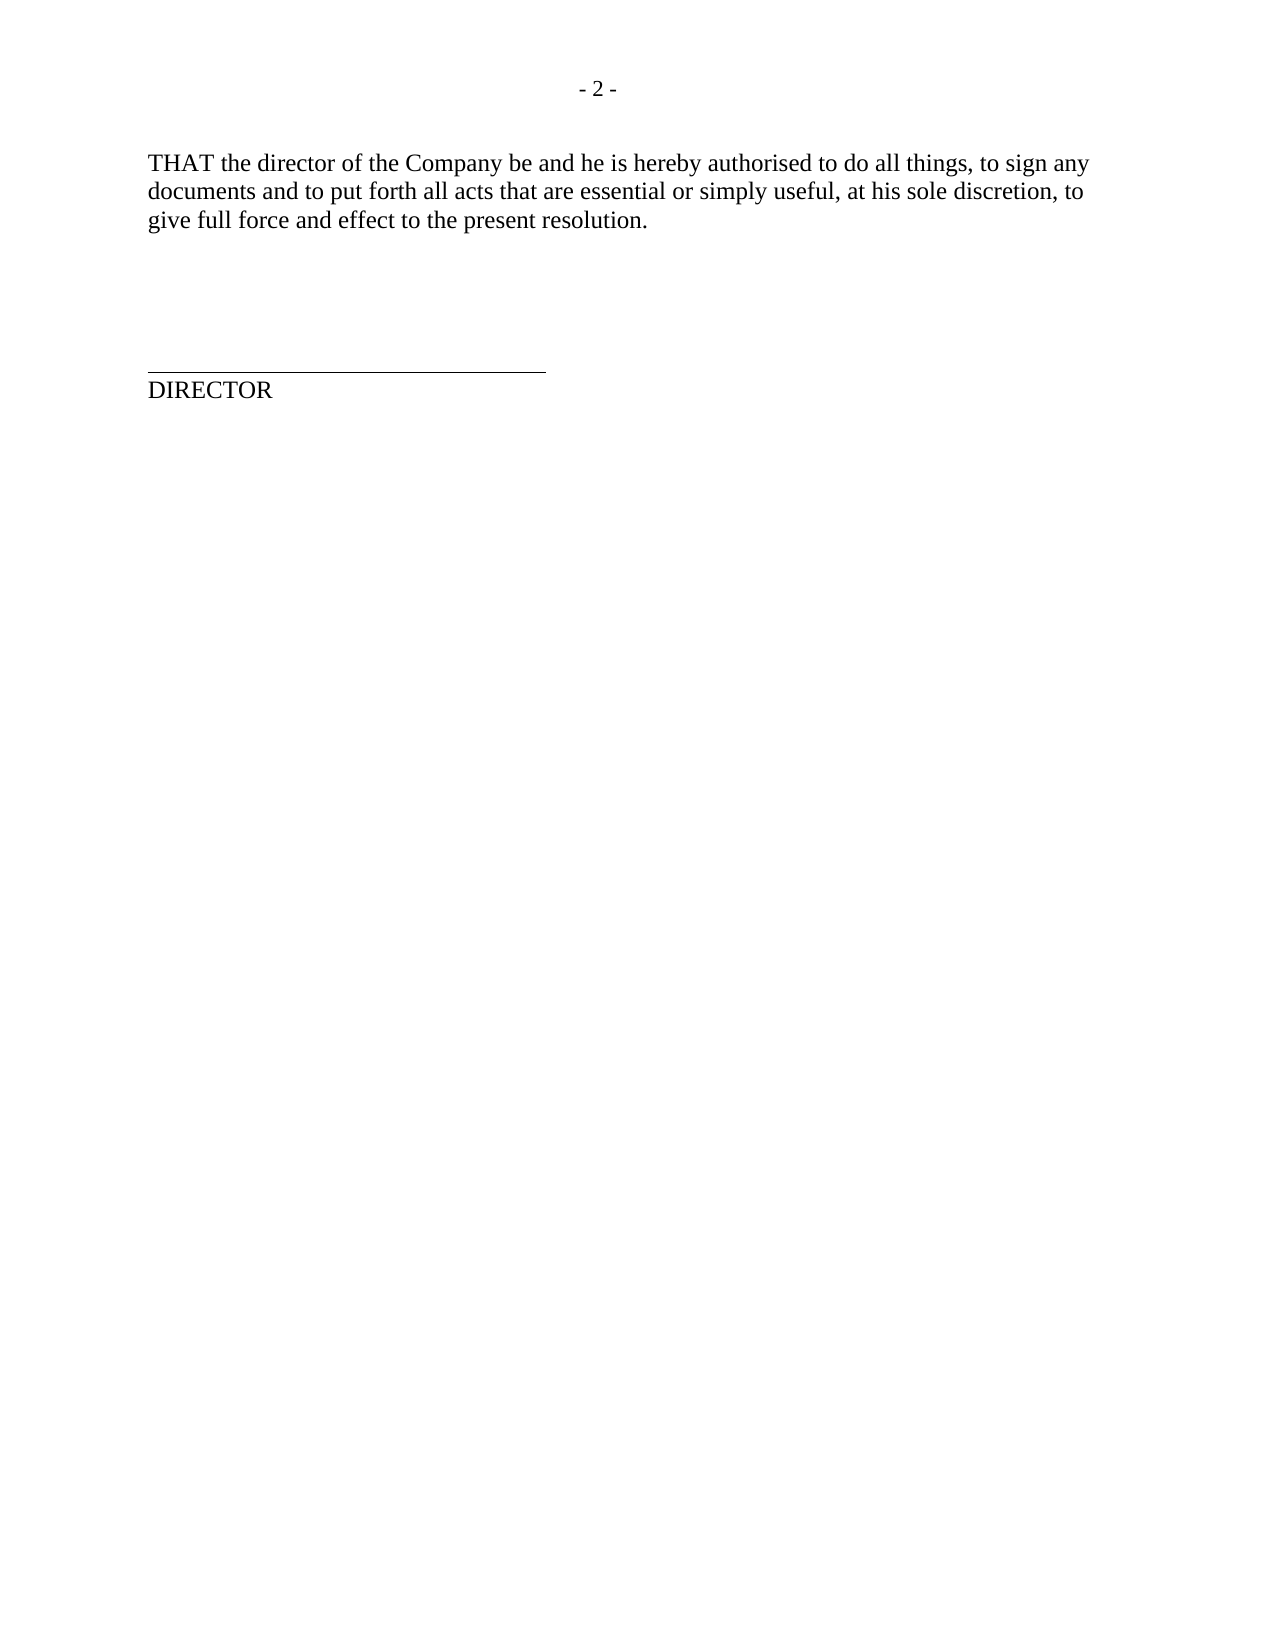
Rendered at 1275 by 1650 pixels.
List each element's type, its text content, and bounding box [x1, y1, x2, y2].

text THAT the director of the Company be and he is hereby authorised to do all things, to sign any documents and to put forth all acts that are essential or simply useful, at his sole discretion, to give full force and effect to the present resolution. [148, 148, 1127, 234]
text DIRECTOR [148, 375, 1127, 404]
